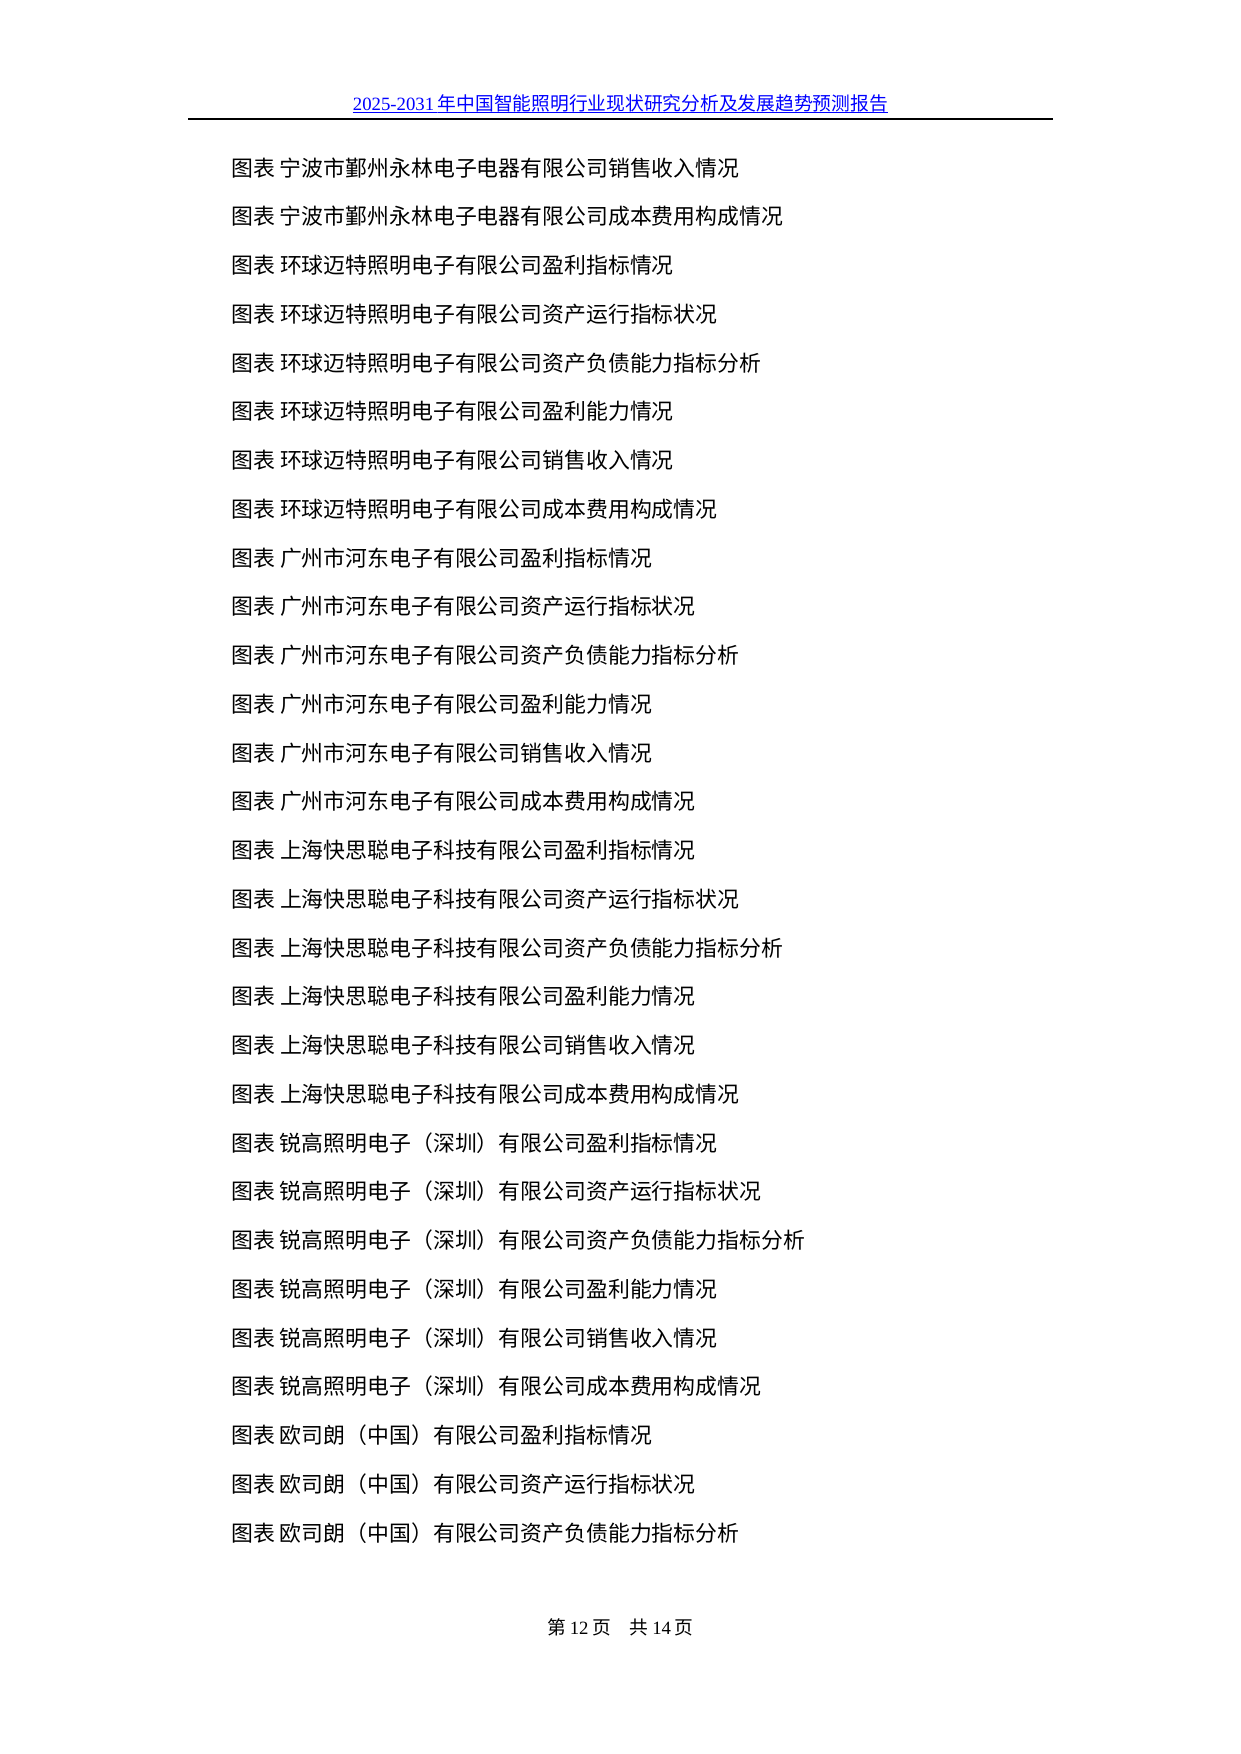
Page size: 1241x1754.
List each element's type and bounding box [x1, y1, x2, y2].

text [187, 150, 1053, 1548]
